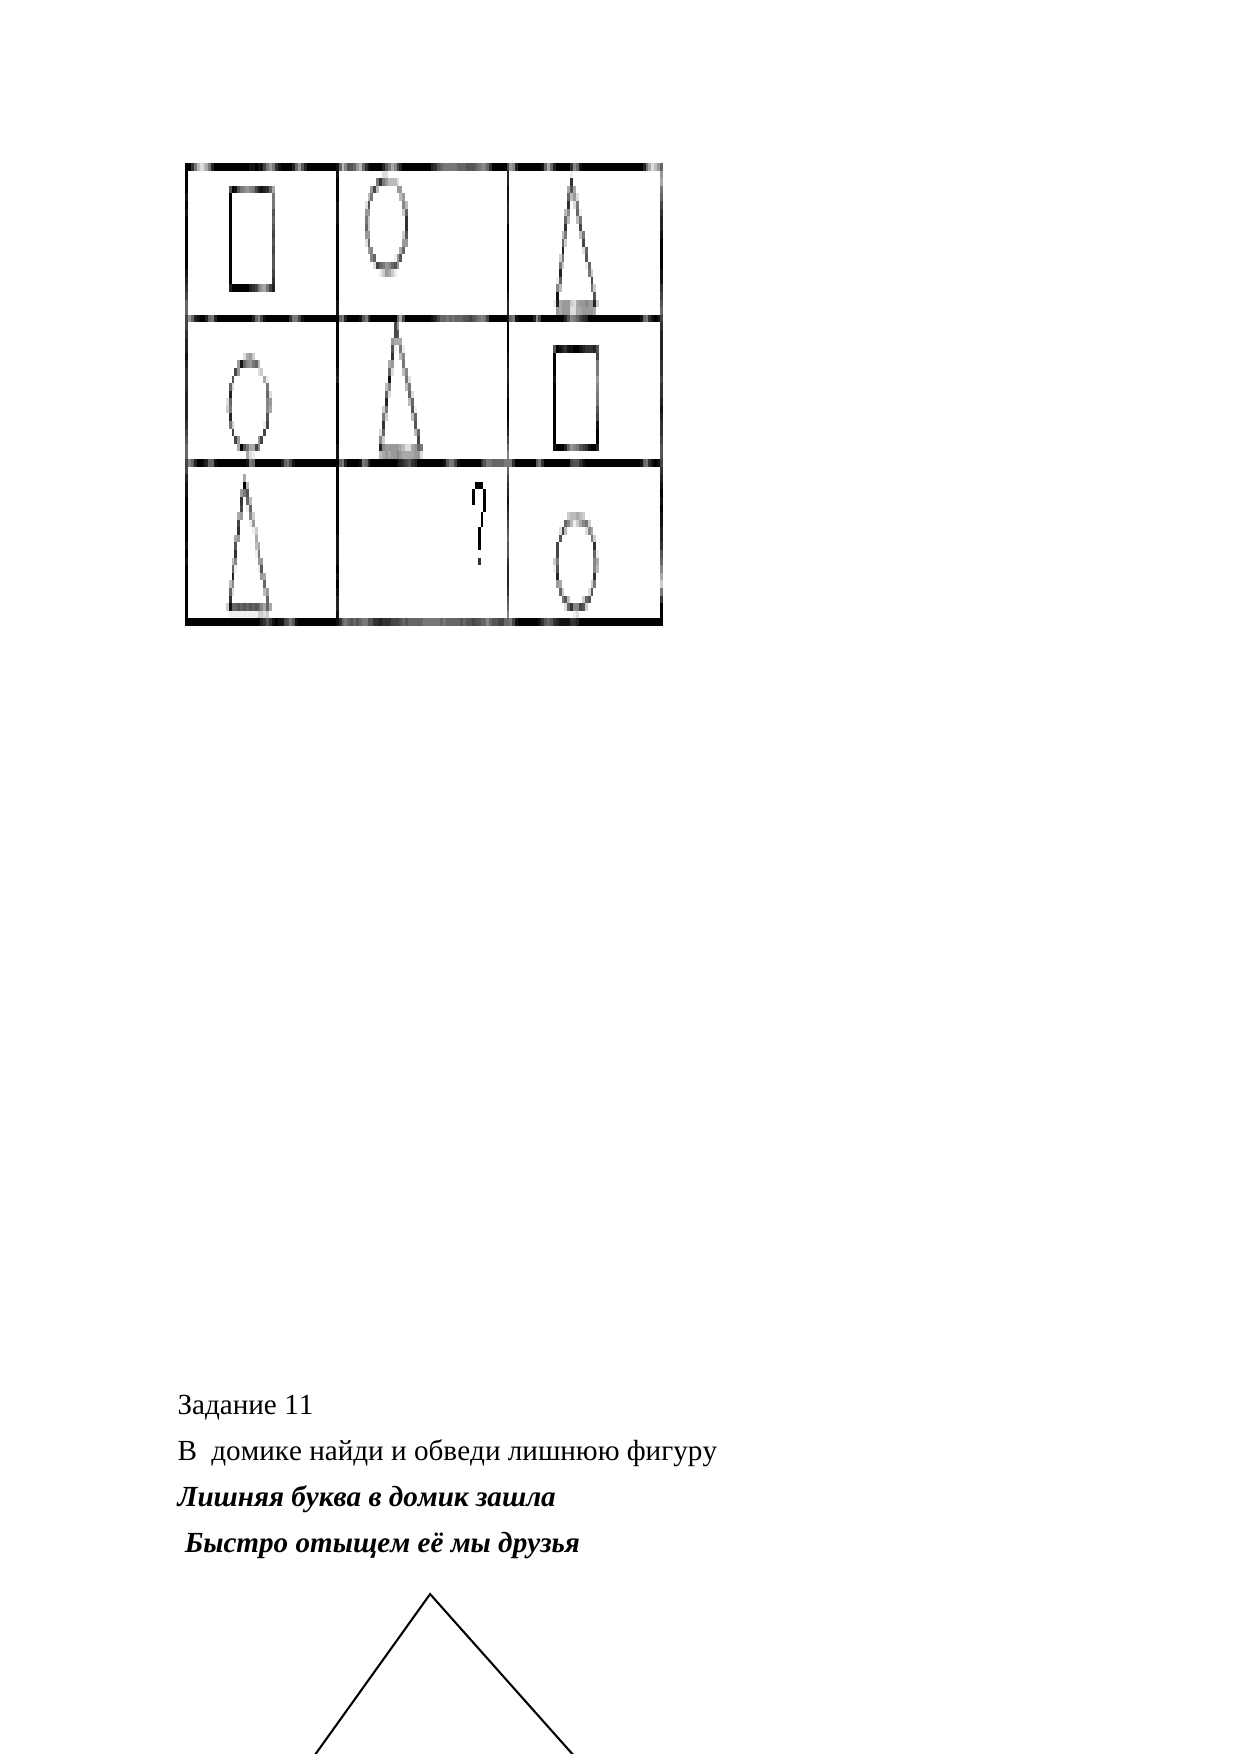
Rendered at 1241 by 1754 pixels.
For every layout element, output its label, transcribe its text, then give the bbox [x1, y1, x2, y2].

text Быстро отыщем её мы друзья [177, 1525, 1152, 1559]
text Лишняя буква в домик зашла [177, 1479, 1152, 1513]
picture [177, 118, 675, 672]
text Задание 11 [177, 1387, 1152, 1421]
text В домике найди и обведи лишнюю фигуру [177, 1433, 1152, 1467]
